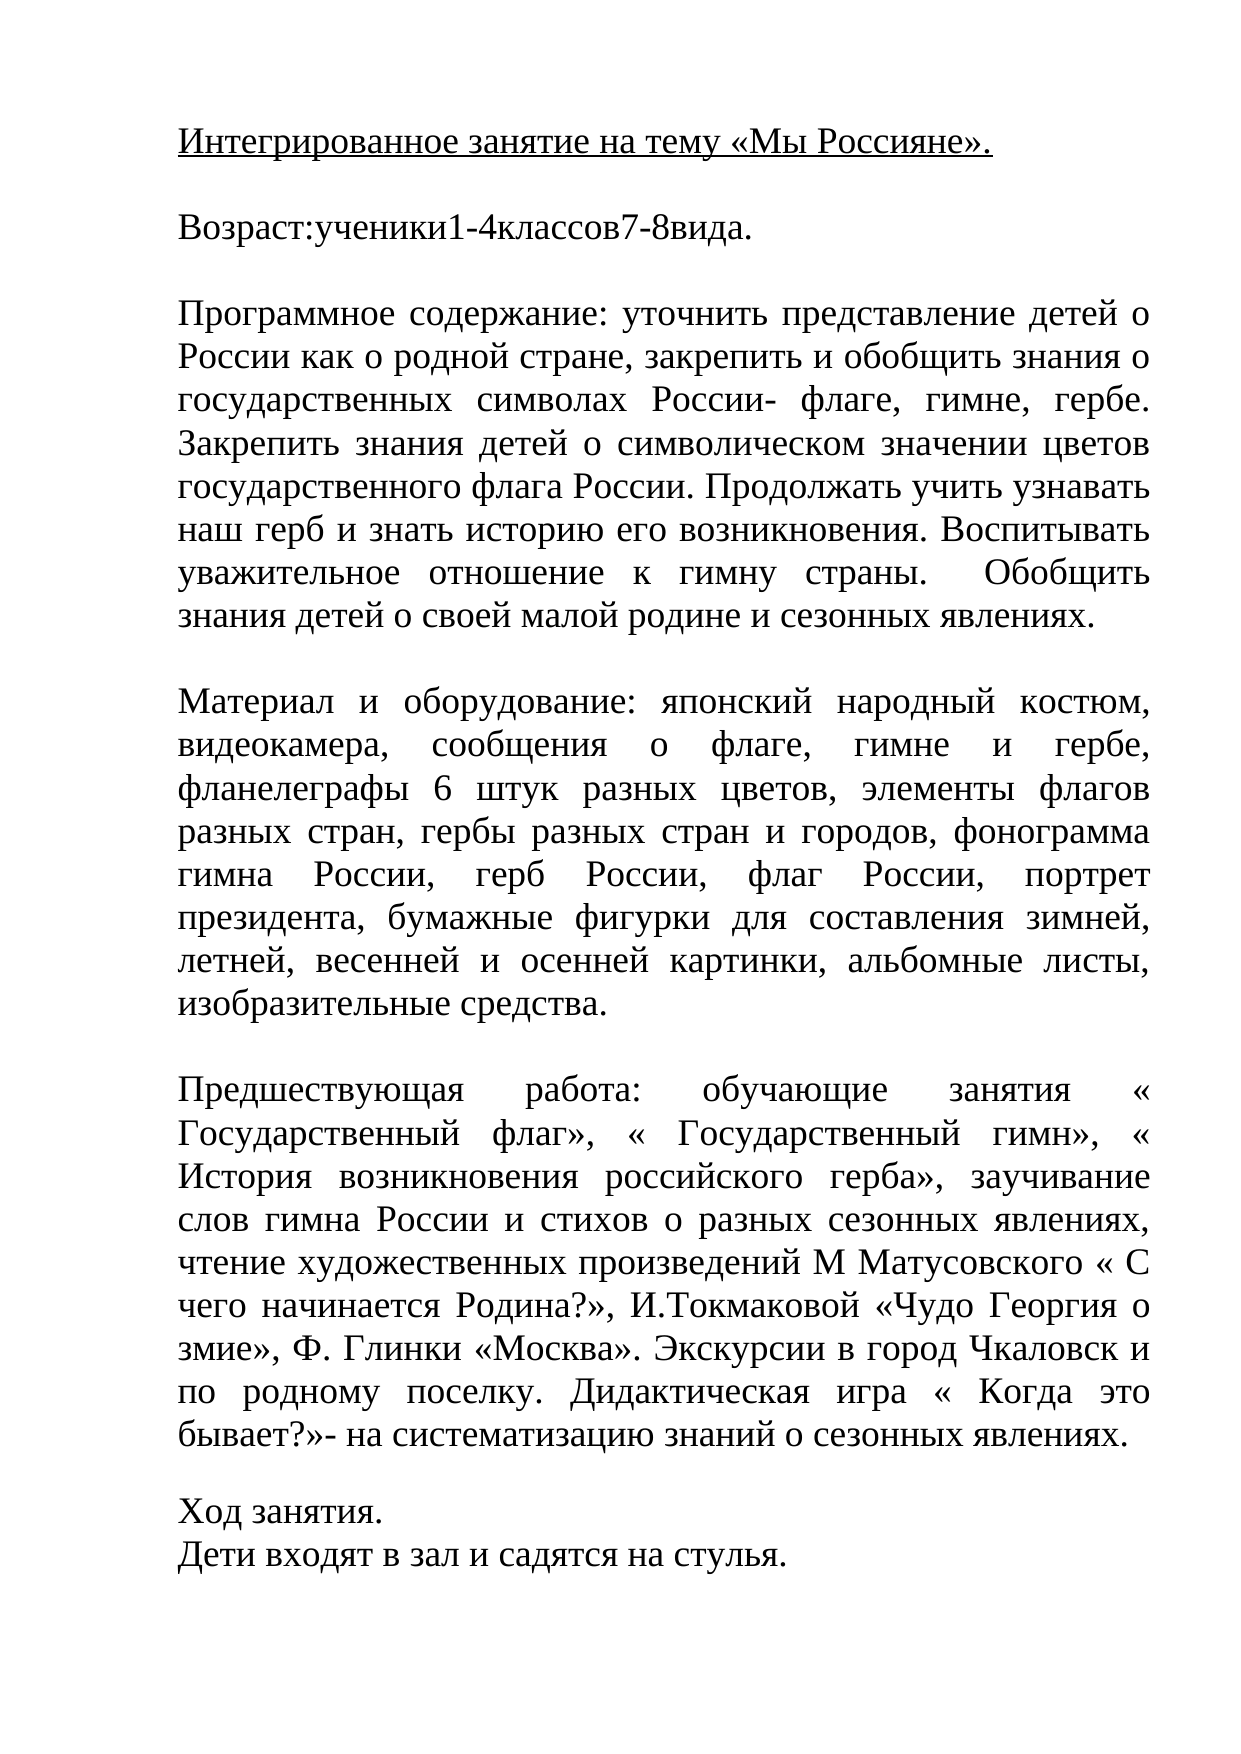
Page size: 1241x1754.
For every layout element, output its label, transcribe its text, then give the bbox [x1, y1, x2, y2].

text Ход занятия. [177, 1488, 1152, 1532]
text Интегрированное занятие на тему «Мы Россияне». [177, 118, 1152, 161]
text Предшествующая работа: обучающие занятия « Государственный флаг», « Государственный гимн», « История возникновения российского герба», заучивание слов гимна России и стихов о разных сезонных явлениях, чтение художественных произведений М Матусовского « С чего начинается Родина?», И.Токмаковой «Чудо Георгия о змие», Ф. Глинки «Москва». Экскурсии в город Чкаловск и по родному поселку. Дидактическая игра « Когда это бывает?»- на систематизацию знаний о сезонных явлениях. [177, 1067, 1152, 1455]
text Программное содержание: уточнить представление детей о России как о родной стране, закрепить и обобщить знания о государственных символах России- флаге, гимне, гербе. Закрепить знания детей о символическом значении цветов государственного флага России. Продолжать учить узнавать наш герб и знать историю его возникновения. Воспитывать уважительное отношение к гимну страны. Обобщить знания детей о своей малой родине и сезонных явлениях. [177, 291, 1152, 636]
text Дети входят в зал и садятся на стулья. [177, 1532, 1152, 1575]
text Материал и оборудование: японский народный костюм, видеокамера, сообщения о флаге, гимне и гербе, фланелеграфы 6 штук разных цветов, элементы флагов разных стран, гербы разных стран и городов, фонограмма гимна России, герб России, флаг России, портрет президента, бумажные фигурки для составления зимней, летней, весенней и осенней картинки, альбомные листы, изобразительные средства. [177, 679, 1152, 1024]
text Возраст:ученики1-4классов7-8вида. [177, 204, 1152, 247]
